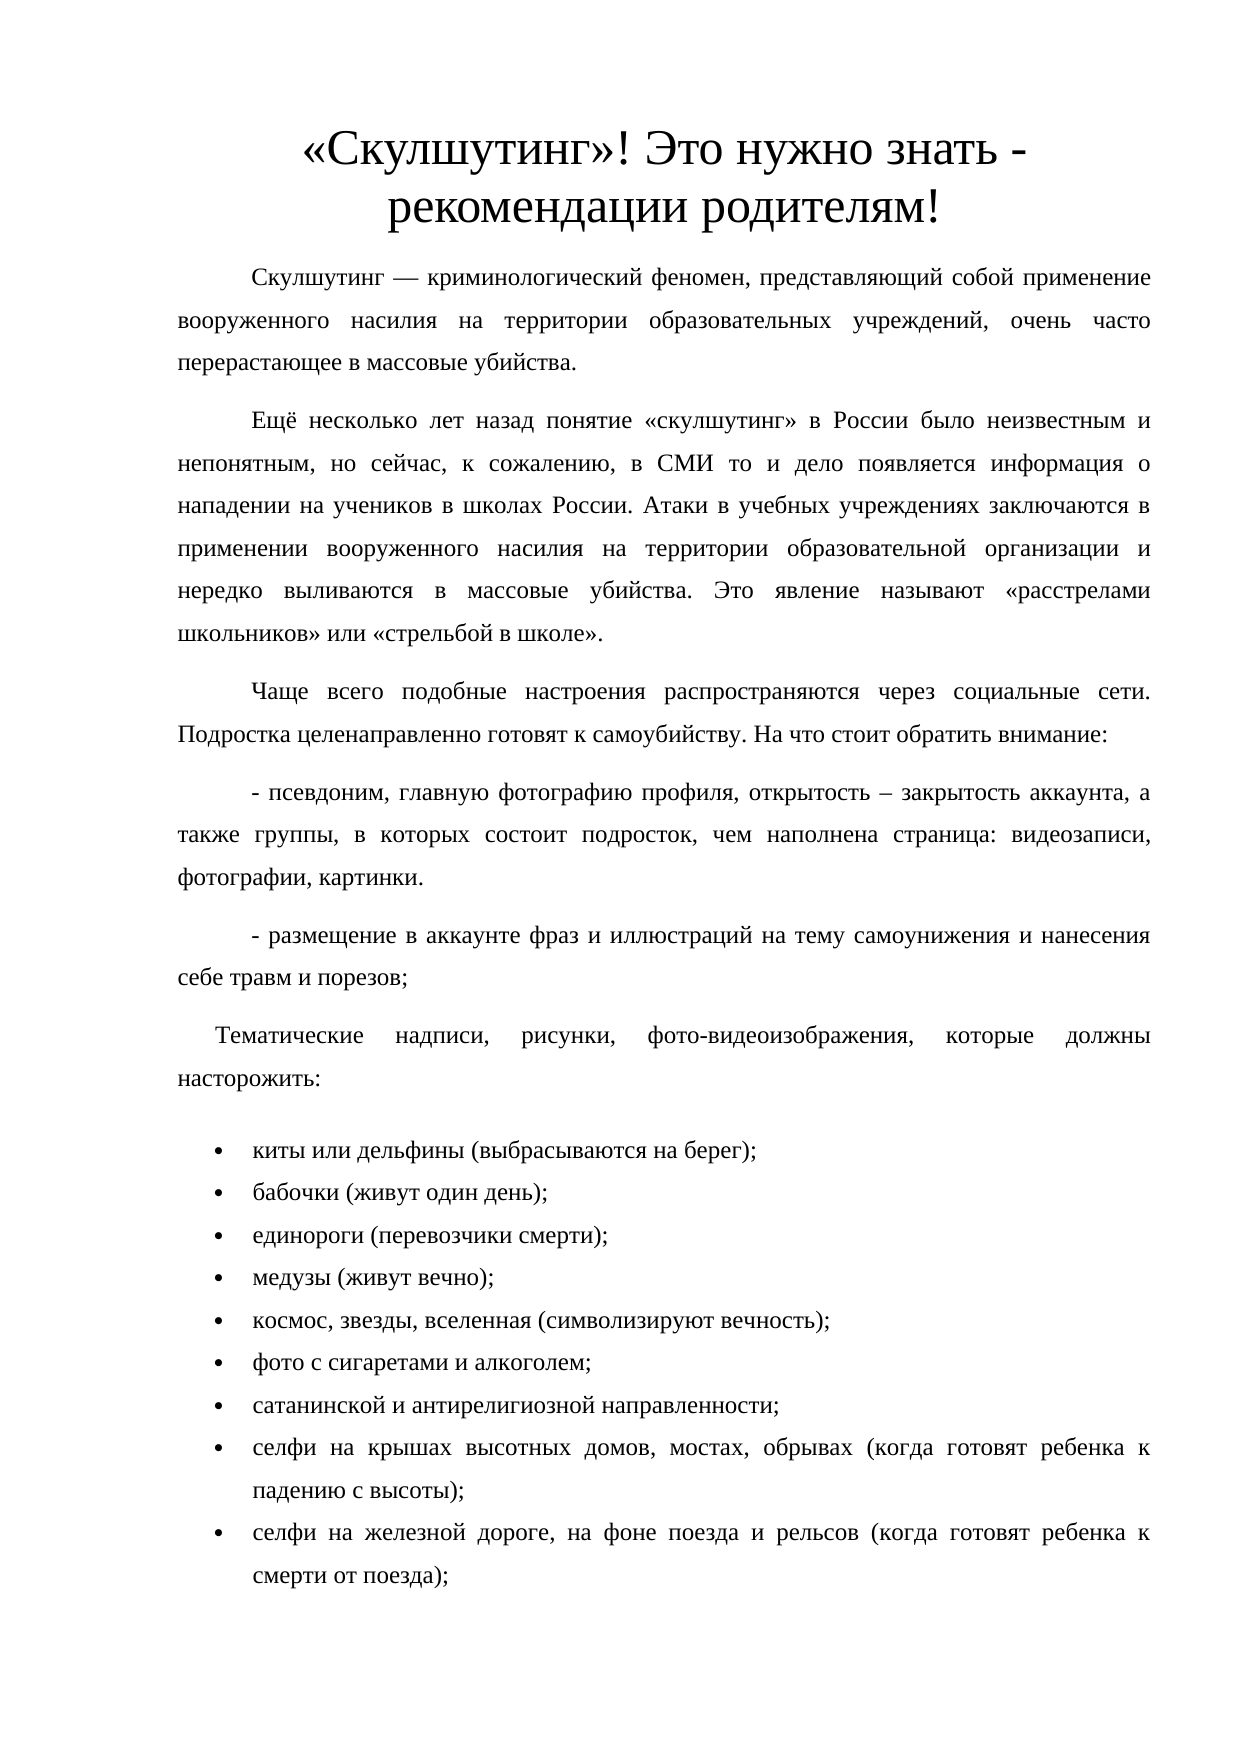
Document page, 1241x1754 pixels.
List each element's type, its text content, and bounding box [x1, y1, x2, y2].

list селфи на крышах высотных домов, мостах, обрывах (когда готовят ребенка к падению с высоты); [215, 1418, 1152, 1503]
list медузы (живут вечно); [215, 1248, 1152, 1291]
list космос, звезды, вселенная (символизируют вечность); [215, 1291, 1152, 1333]
list сатанинской и антирелигиозной направленности; [215, 1376, 1152, 1418]
text Чаще всего подобные настроения распространяются через социальные сети. Подростка целенаправленно готовят к самоубийству. На что стоит обратить внимание: [177, 662, 1152, 747]
text «Скулшутинг»! Это нужно знать - рекомендации родителям! [177, 118, 1152, 233]
list единороги (перевозчики смерти); [215, 1206, 1152, 1248]
text - псевдоним, главную фотографию профиля, открытость – закрытость аккаунта, а также группы, в которых состоит подросток, чем наполнена страница: видеозаписи, фотографии, картинки. [177, 763, 1152, 891]
list киты или дельфины (выбрасываются на берег); [215, 1121, 1152, 1163]
list селфи на железной дороге, на фоне поезда и рельсов (когда готовят ребенка к смерти от поезда); [215, 1503, 1152, 1588]
text Ещё несколько лет назад понятие «скулшутинг» в России было неизвестным и непонятным, но сейчас, к сожалению, в СМИ то и дело появляется информация о нападении на учеников в школах России. Атаки в учебных учреждениях заключаются в применении вооруженного насилия на территории образовательной организации и нередко выливаются в массовые убийства. Это явление называют «расстрелами школьников» или «стрельбой в школе». [177, 392, 1152, 647]
list фото с сигаретами и алкоголем; [215, 1333, 1152, 1376]
list бабочки (живут один день); [215, 1163, 1152, 1206]
text - размещение в аккаунте фраз и иллюстраций на тему самоунижения и нанесения себе травм и порезов; [177, 906, 1152, 991]
text Скулшутинг — криминологический феномен, представляющий собой применение вооруженного насилия на территории образовательных учреждений, очень часто перерастающее в массовые убийства. [177, 249, 1152, 376]
text Тематические надписи, рисунки, фото-видеоизображения, которые должны насторожить: [177, 1007, 1152, 1092]
